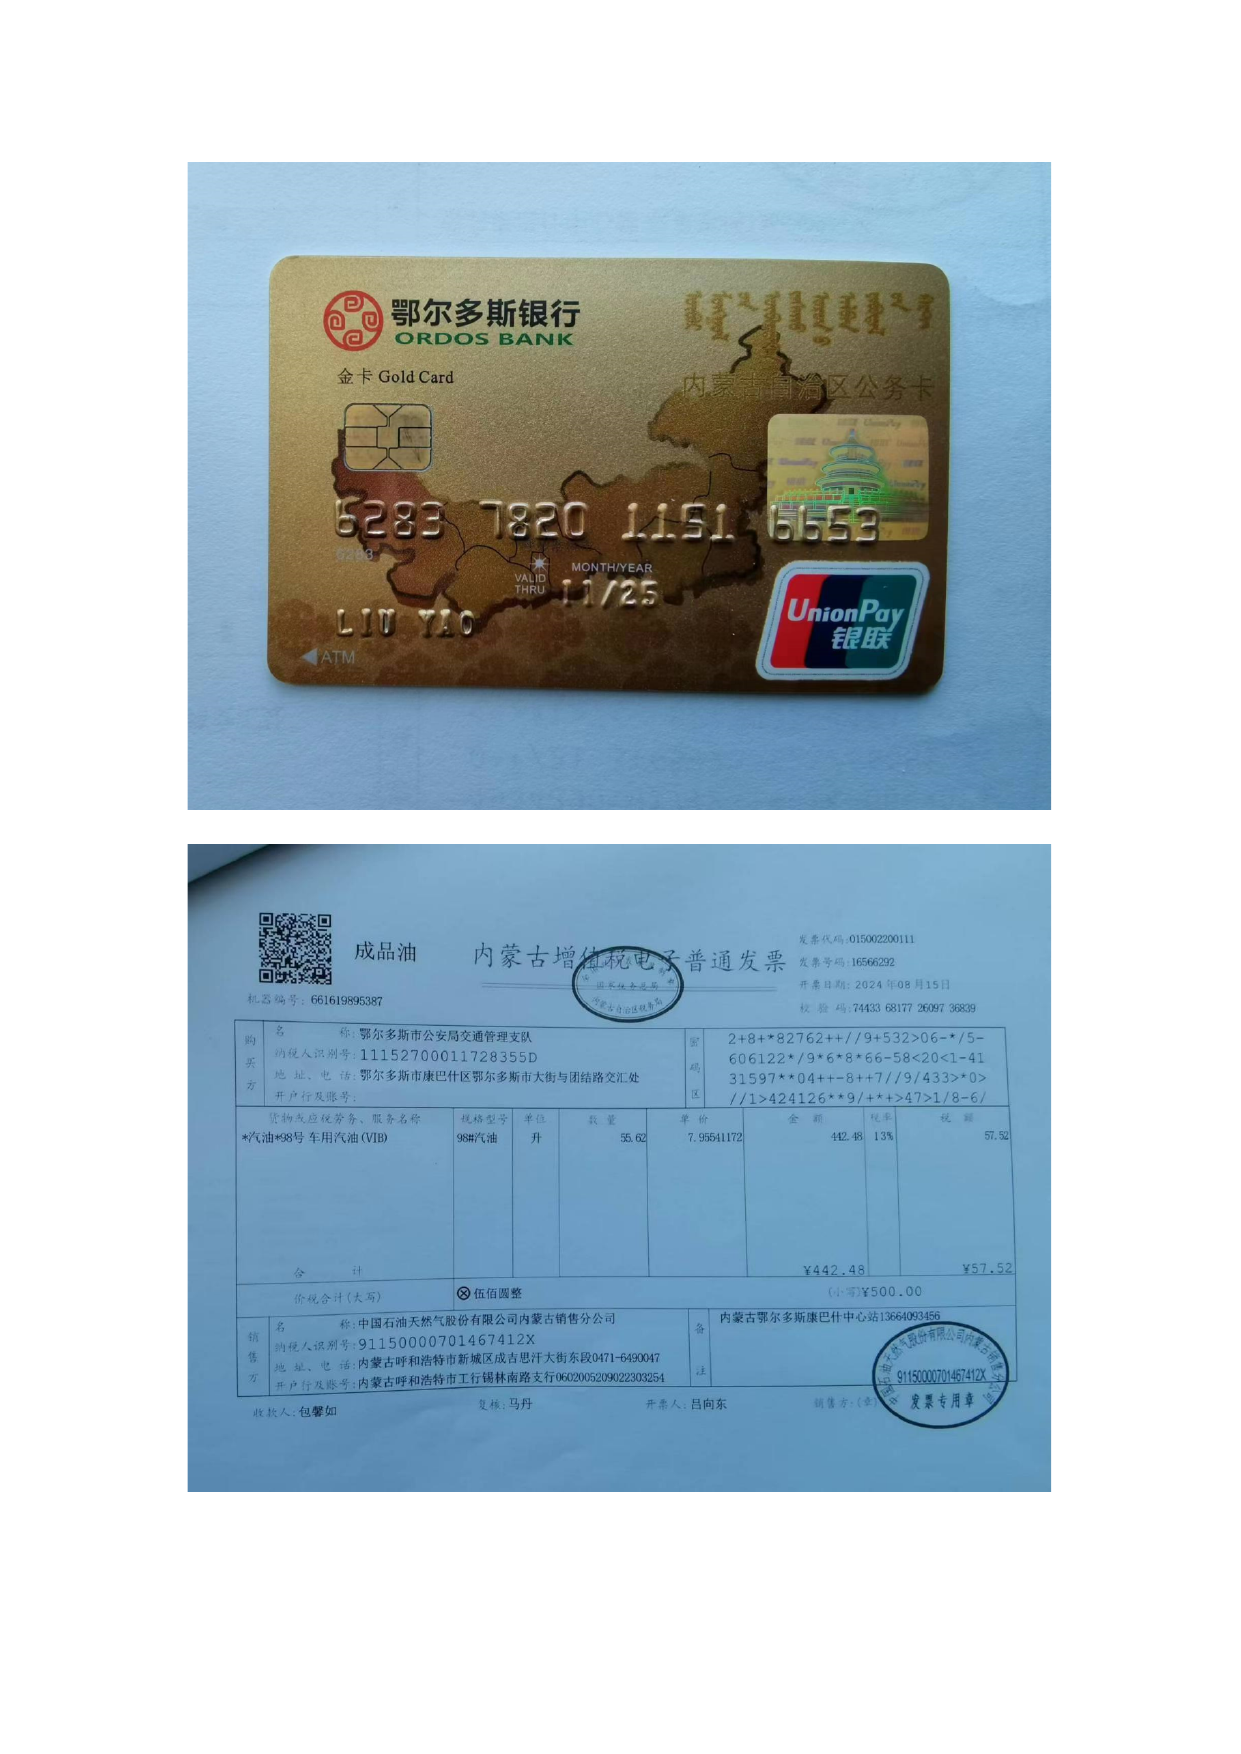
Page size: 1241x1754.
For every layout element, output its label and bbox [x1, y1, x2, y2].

picture [187, 162, 1052, 810]
picture [187, 844, 1052, 1492]
